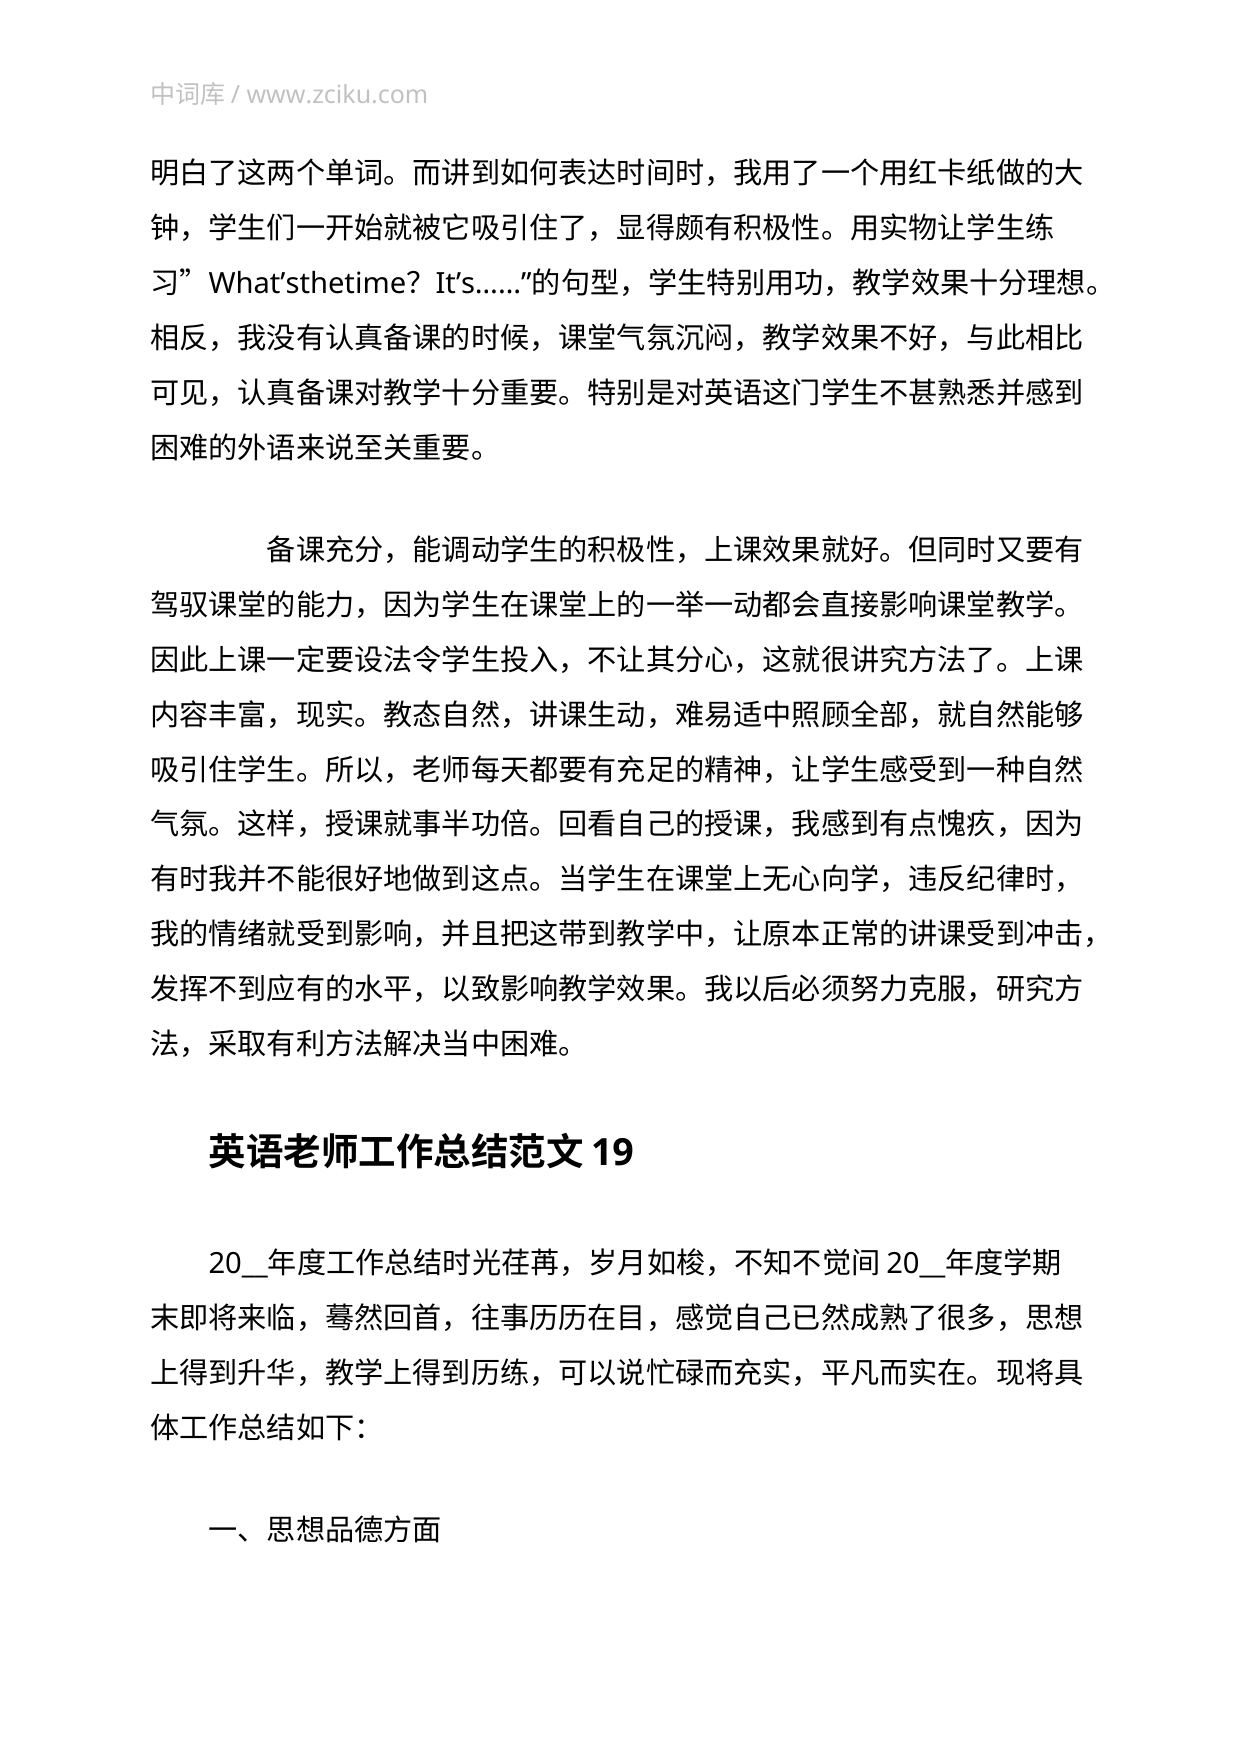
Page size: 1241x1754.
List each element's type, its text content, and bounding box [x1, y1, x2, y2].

text 备课充分，能调动学生的积极性，上课效果就好。但同时又要有驾驭课堂的能力，因为学生在课堂上的一举一动都会直接影响课堂教学。因此上课一定要设法令学生投入，不让其分心，这就很讲究方法了。上课内容丰富，现实。教态自然，讲课生动，难易适中照顾全部，就自然能够吸引住学生。所以，老师每天都要有充足的精神，让学生感受到一种自然气氛。这样，授课就事半功倍。回看自己的授课，我感到有点愧疚，因为有时我并不能很好地做到这点。当学生在课堂上无心向学，违反纪律时，我的情绪就受到影响，并且把这带到教学中，让原本正常的讲课受到冲击，发挥不到应有的水平，以致影响教学效果。我以后必须努力克服，研究方法，采取有利方法解决当中困难。 [150, 526, 1090, 1063]
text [150, 150, 1090, 467]
text 英语老师工作总结范文19 [150, 1122, 1090, 1177]
text 20__年度工作总结时光荏苒，岁月如梭，不知不觉间20__年度学期末即将来临，蓦然回首，往事历历在目，感觉自己已然成熟了很多，思想上得到升华，教学上得到历练，可以说忙碌而充实，平凡而实在。现将具体工作总结如下： [150, 1240, 1090, 1447]
text 一、思想品德方面 [150, 1506, 1090, 1549]
